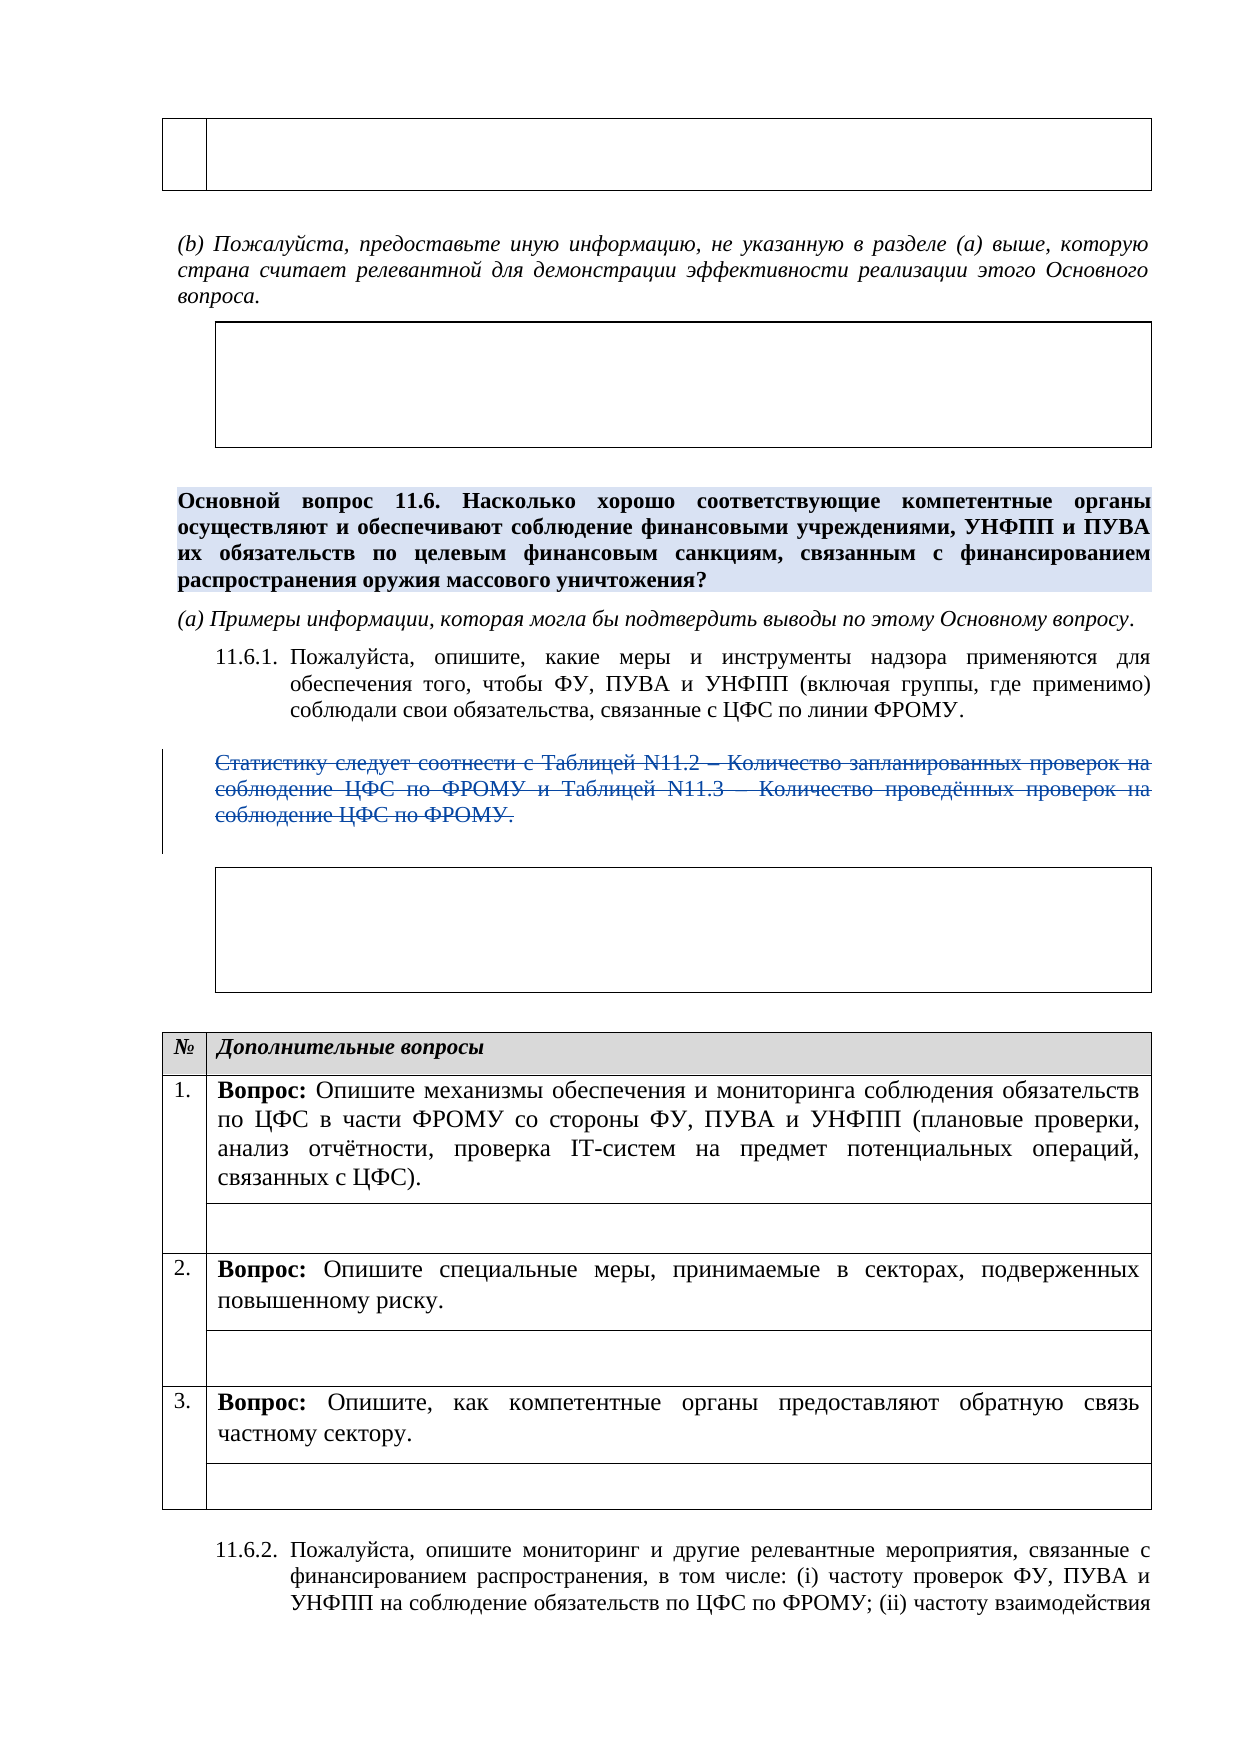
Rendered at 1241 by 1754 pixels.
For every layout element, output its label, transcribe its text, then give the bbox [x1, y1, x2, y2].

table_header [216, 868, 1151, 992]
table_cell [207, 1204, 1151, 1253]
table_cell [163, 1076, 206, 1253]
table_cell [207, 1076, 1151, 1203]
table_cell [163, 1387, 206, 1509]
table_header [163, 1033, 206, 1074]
list Пожалуйста, опишите, какие меры и инструменты надзора применяются для обеспечения того, чтобы ФУ, ПУВА и УНФПП (включая группы, где применимо) соблюдали свои обязательства, связанные с ЦФС по линии ФРОМУ. [215, 643, 1152, 722]
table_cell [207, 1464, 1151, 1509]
text Основной вопрос 11.6. Насколько хорошо соответствующие компетентные органы осуществляют и обеспечивают соблюдение финансовыми учреждениями, УНФПП и ПУВА их обязательств по целевым финансовым санкциям, связанным с финансированием распространения оружия массового уничтожения? [177, 487, 1152, 592]
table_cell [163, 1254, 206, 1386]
text (b) Пожалуйста, предоставьте иную информацию, не указанную в разделе (a) выше, которую страна считает релевантной для демонстрации эффективности реализации этого Основного вопроса. [177, 230, 1152, 309]
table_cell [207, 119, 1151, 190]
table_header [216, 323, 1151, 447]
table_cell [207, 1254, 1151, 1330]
text (a) Примеры информации, которая могла бы подтвердить выводы по этому Основному вопросу. [177, 604, 1152, 631]
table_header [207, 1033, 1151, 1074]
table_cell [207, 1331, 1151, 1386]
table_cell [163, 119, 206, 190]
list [215, 1536, 1152, 1615]
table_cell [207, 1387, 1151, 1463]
